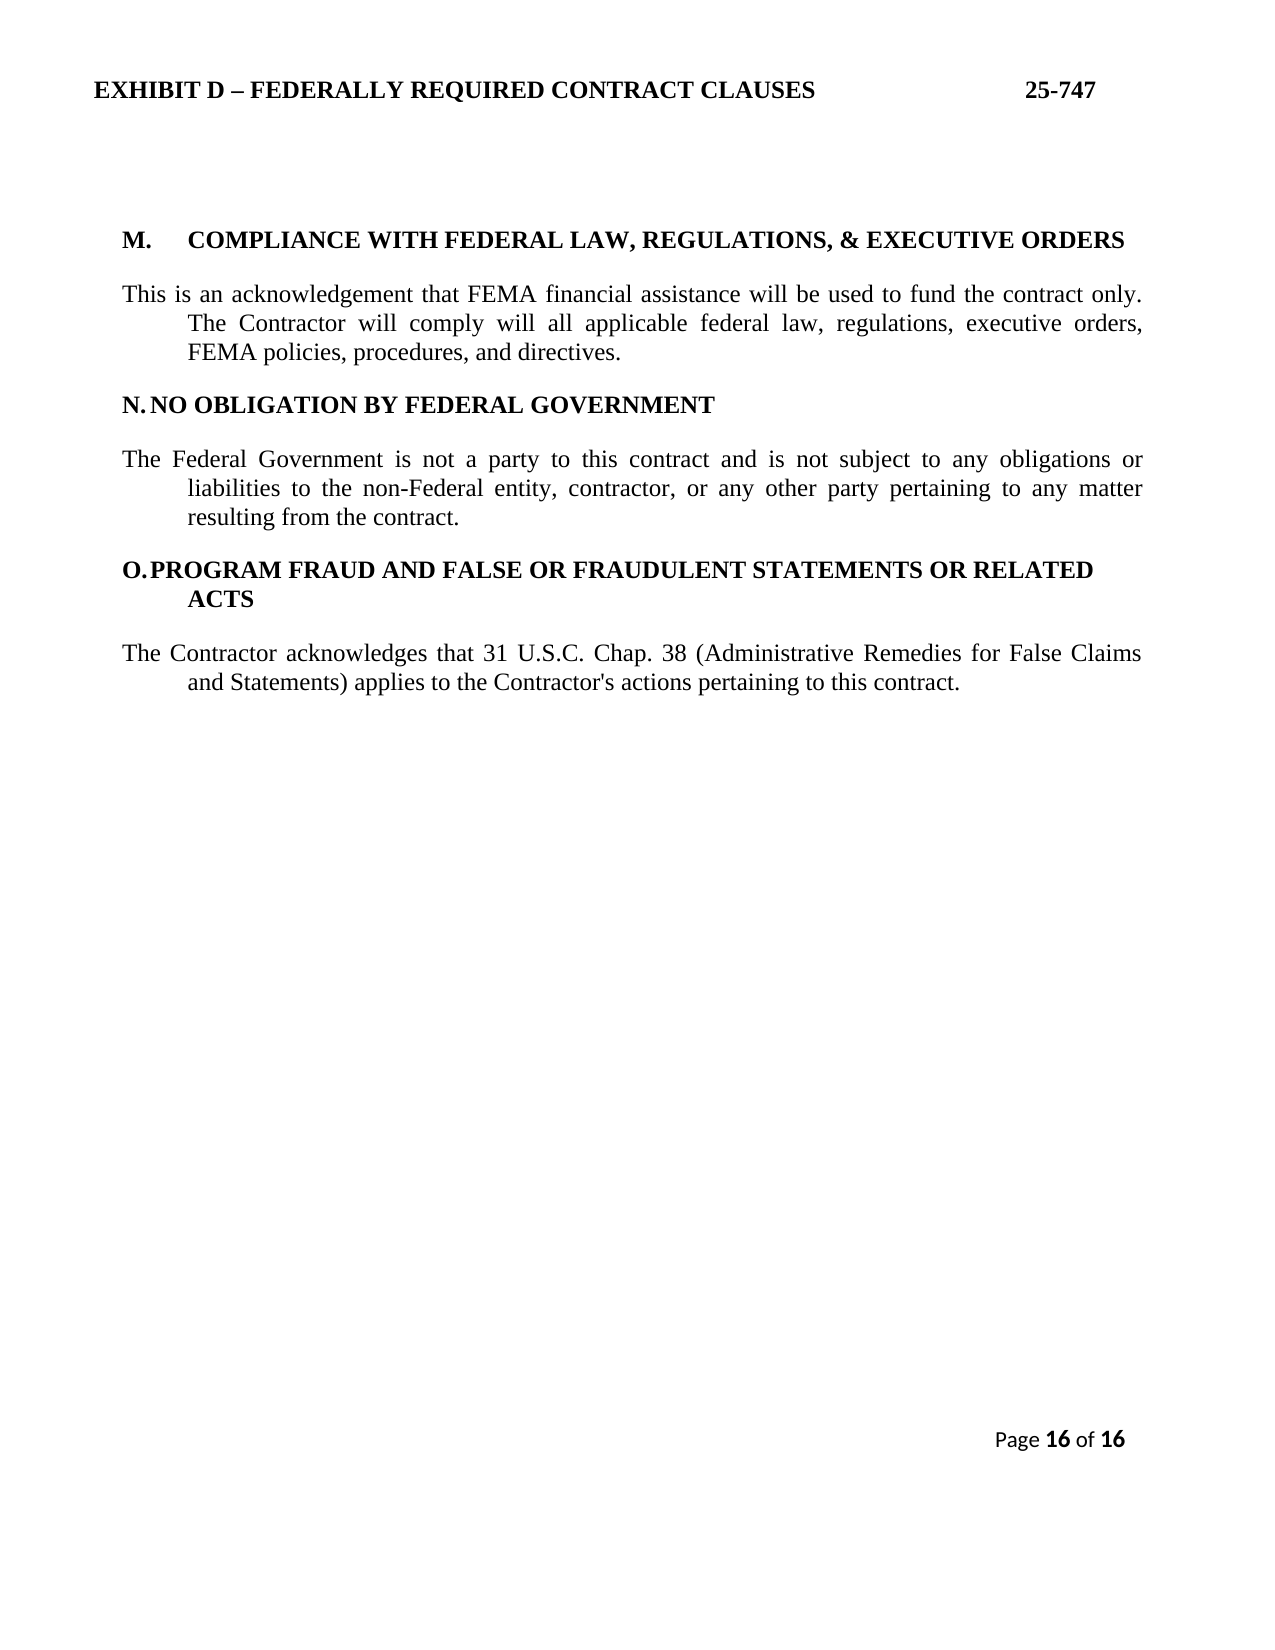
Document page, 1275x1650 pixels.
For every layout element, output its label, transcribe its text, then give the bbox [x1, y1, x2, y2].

text The Contractor acknowledges that 31 U.S.C. Chap. 38 (Administrative Remedies for False Claims and Statements) applies to the Contractor's actions pertaining to this contract. [122, 638, 1144, 695]
text The Federal Government is not a party to this contract and is not subject to any obligations or liabilities to the non-Federal entity, contractor, or any other party pertaining to any matter resulting from the contract. [122, 444, 1144, 530]
text This is an acknowledgement that FEMA financial assistance will be used to fund the contract only. The Contractor will comply will all applicable federal law, regulations, executive orders, FEMA policies, procedures, and directives. [122, 279, 1144, 365]
subtitle PROGRAM FRAUD AND FALSE OR FRAUDULENT STATEMENTS OR RELATED ACTS [122, 555, 1144, 613]
subtitle NO OBLIGATION BY FEDERAL GOVERNMENT [122, 390, 1144, 419]
subtitle COMPLIANCE WITH FEDERAL LAW, REGULATIONS, & EXECUTIVE ORDERS [122, 225, 1144, 254]
